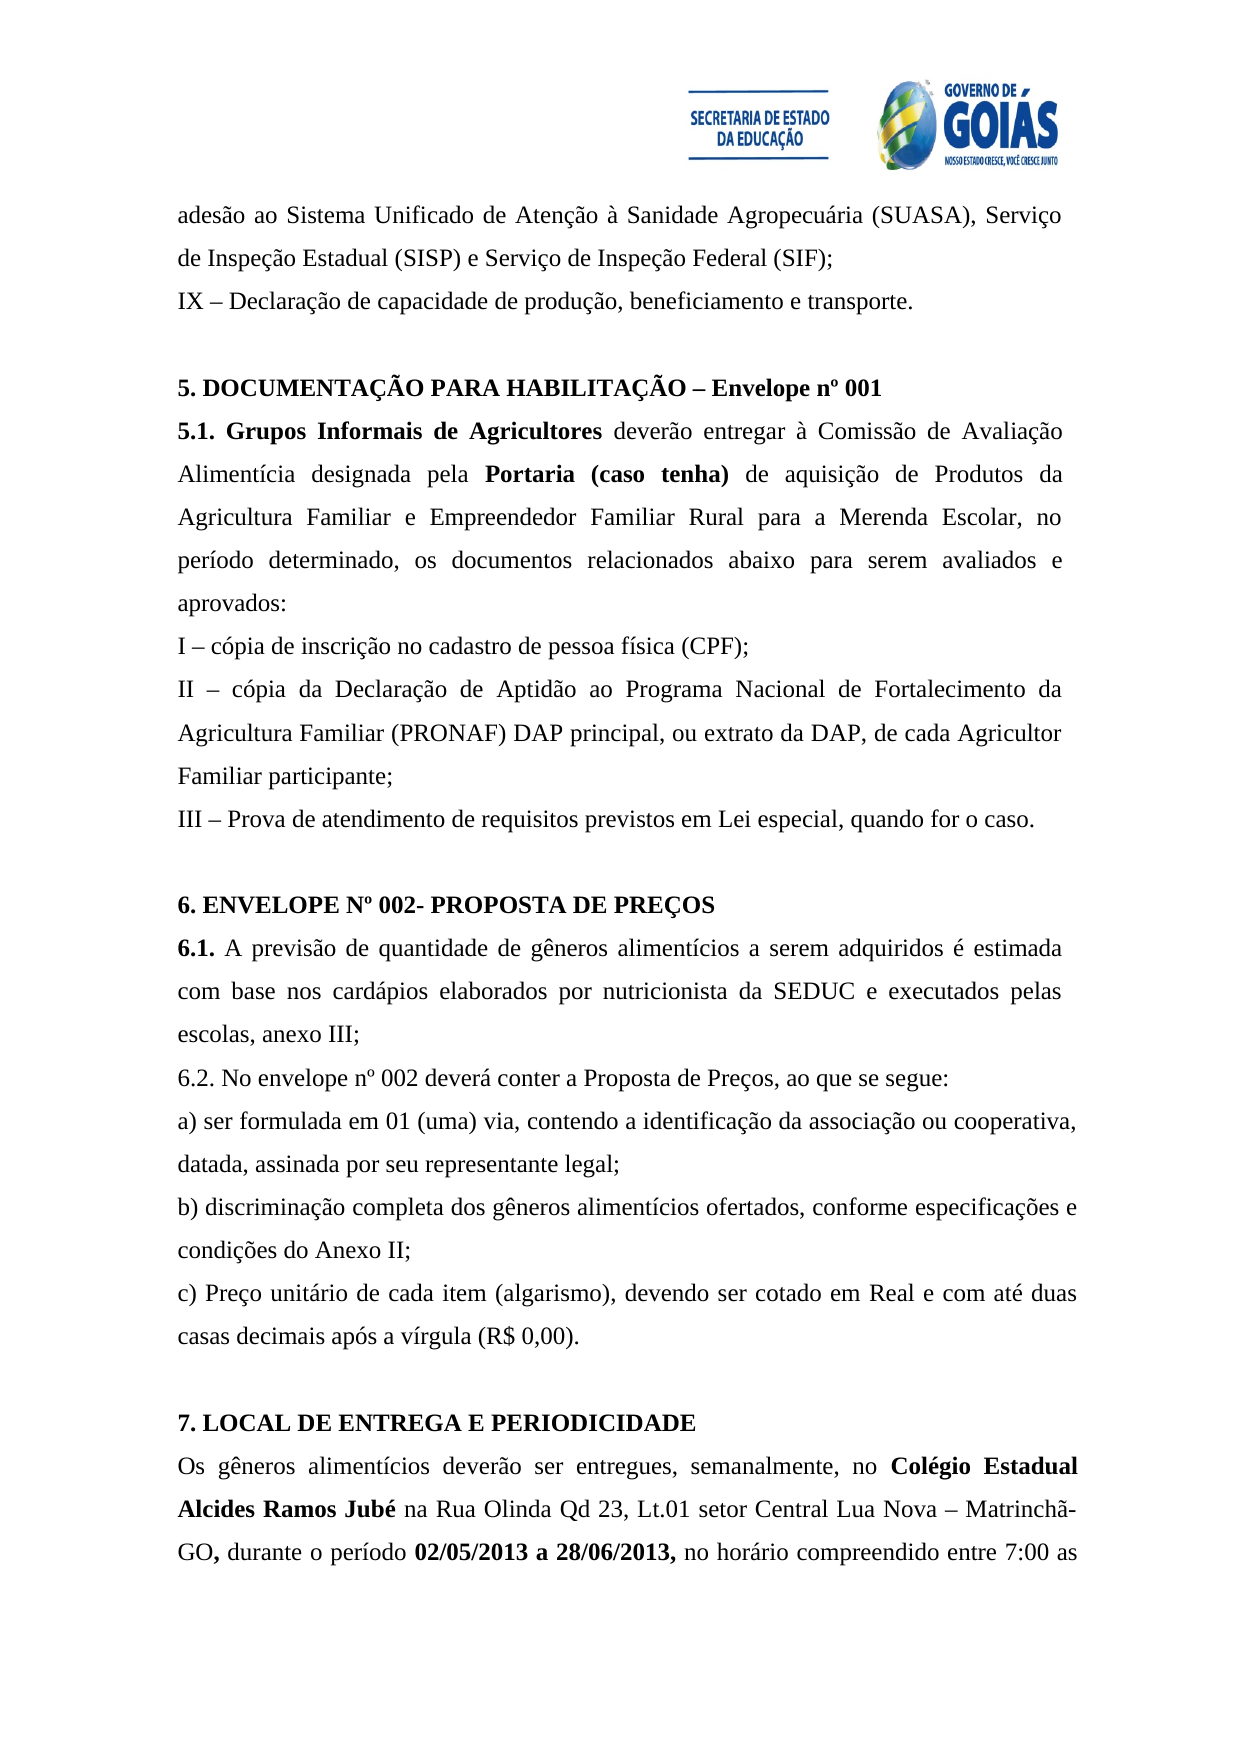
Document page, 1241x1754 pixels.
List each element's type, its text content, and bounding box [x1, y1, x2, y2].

text 5.1. Grupos Informais de Agricultores deverão entregar à Comissão de Avaliação Alimentícia designada pela Portaria (caso tenha) de aquisição de Produtos da Agricultura Familiar e Empreendedor Familiar Rural para a Merenda Escolar, no período determinado, os documentos relacionados abaixo para serem avaliados e aprovados: [177, 416, 1063, 617]
text 7. LOCAL DE ENTREGA E PERIODICIDADE [177, 1408, 1078, 1436]
text 6.2. No envelope nº 002 deverá conter a Proposta de Preços, ao que se segue: [177, 1063, 1078, 1091]
text a) ser formulada em 01 (uma) via, contendo a identificação da associação ou cooperativa, datada, assinada por seu representante legal; [177, 1106, 1078, 1178]
text III – Prova de atendimento de requisitos previstos em Lei especial, quando for o caso. [177, 804, 1063, 833]
text I – cópia de inscrição no cadastro de pessoa física (CPF); [177, 631, 1063, 660]
text 5. DOCUMENTAÇÃO PARA HABILITAÇÃO – Envelope nº 001 [177, 373, 1063, 401]
text c) Preço unitário de cada item (algarismo), devendo ser cotado em Real e com até duas casas decimais após a vírgula (R$ 0,00). [177, 1278, 1078, 1350]
text IX – Declaração de capacidade de produção, beneficiamento e transporte. [177, 286, 1063, 315]
text b) discriminação completa dos gêneros alimentícios ofertados, conforme especificações e condições do Anexo II; [177, 1192, 1078, 1264]
text 6. ENVELOPE Nº 002- PROPOSTA DE PREÇOS [177, 890, 1063, 919]
text II – cópia da Declaração de Aptidão ao Programa Nacional de Fortalecimento da Agricultura Familiar (PRONAF) DAP principal, ou extrato da DAP, de cada Agricultor Familiar participante; [177, 674, 1063, 789]
picture [683, 73, 1064, 176]
text 6.1. A previsão de quantidade de gêneros alimentícios a serem adquiridos é estimada com base nos cardápios elaborados por nutricionista da SEDUC e executados pelas escolas, anexo III; [177, 933, 1063, 1048]
